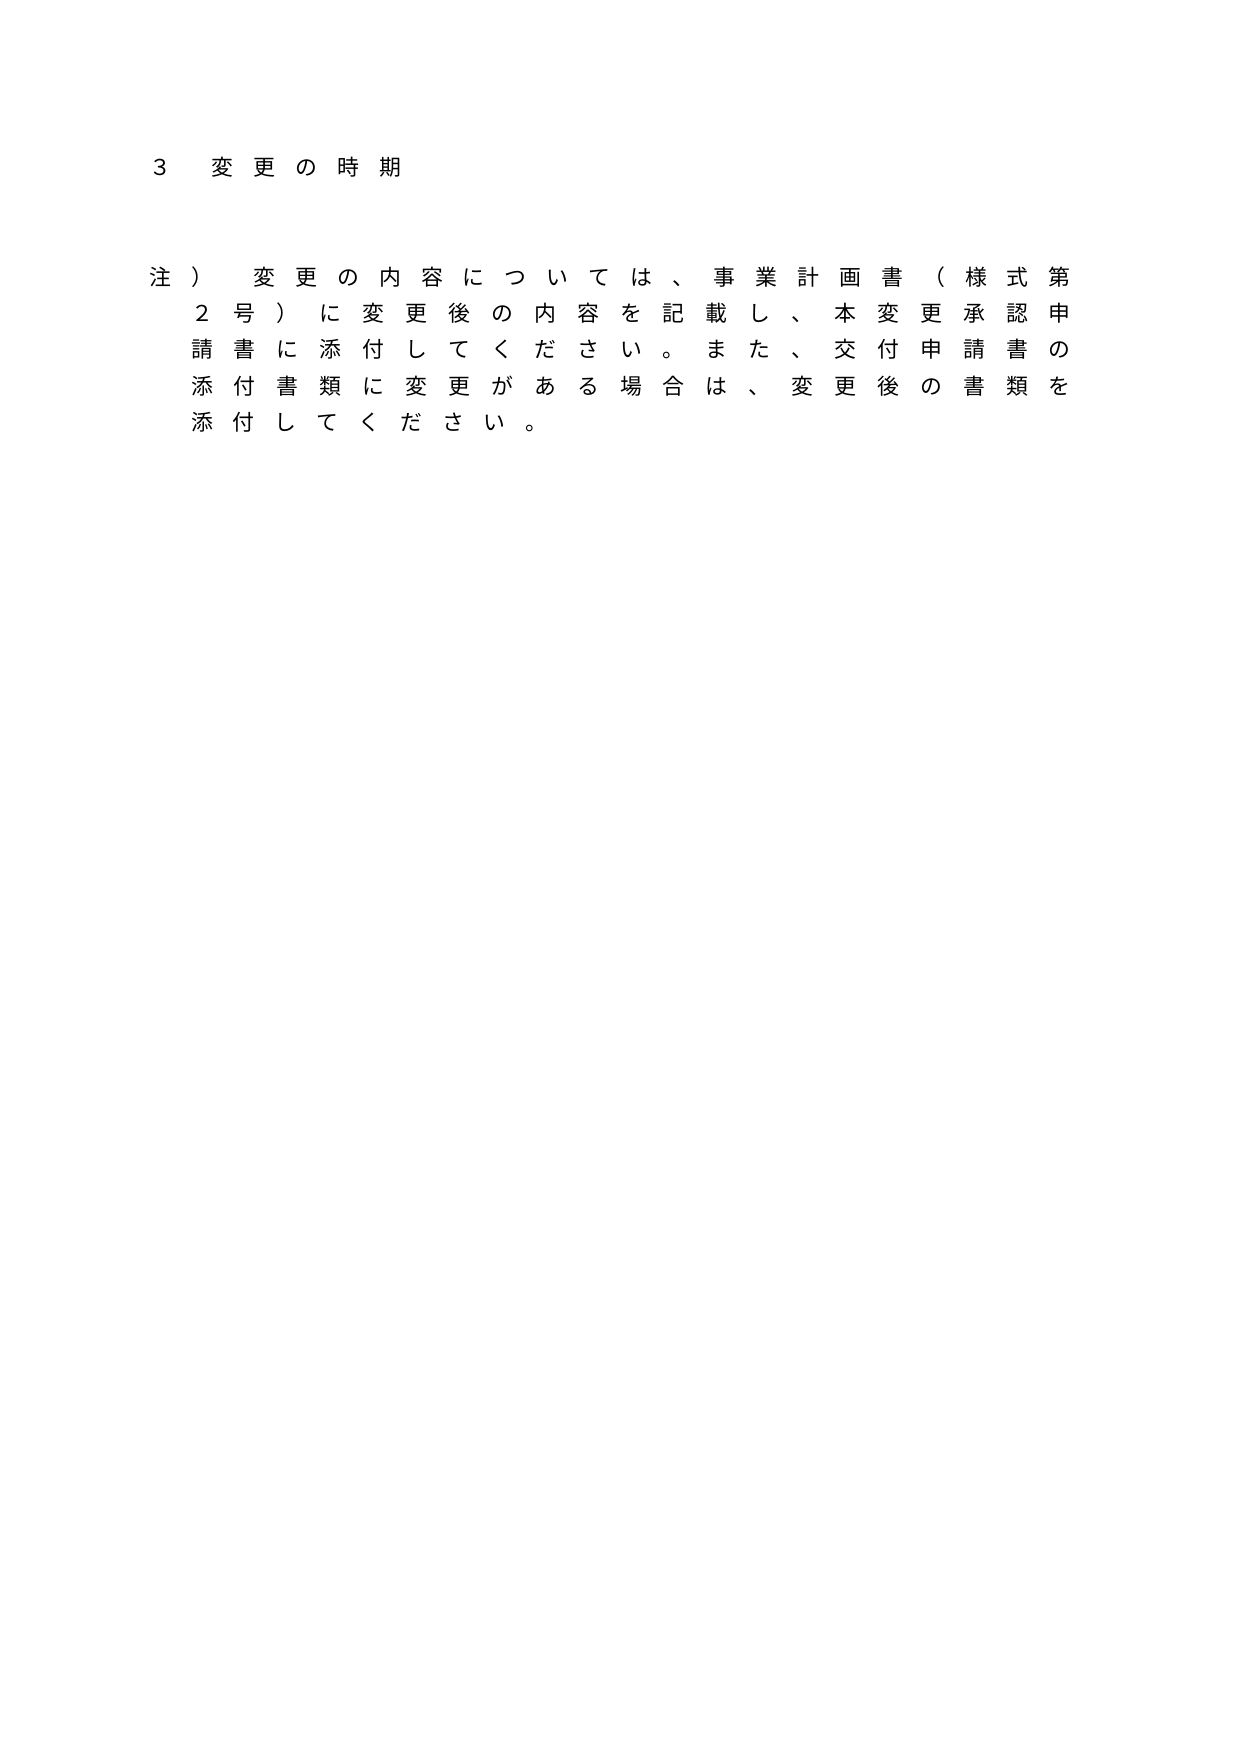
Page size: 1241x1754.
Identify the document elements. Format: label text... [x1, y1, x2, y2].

text ３ 変更の時期 [149, 148, 1091, 221]
text 注） 変更の内容については、事業計画書（様式第２号）に変更後の内容を記載し、本変更承認申請書に添付してください。また、交付申請書の添付書類に変更がある場合は、変更後の書類を添付してください。 [149, 257, 1091, 439]
